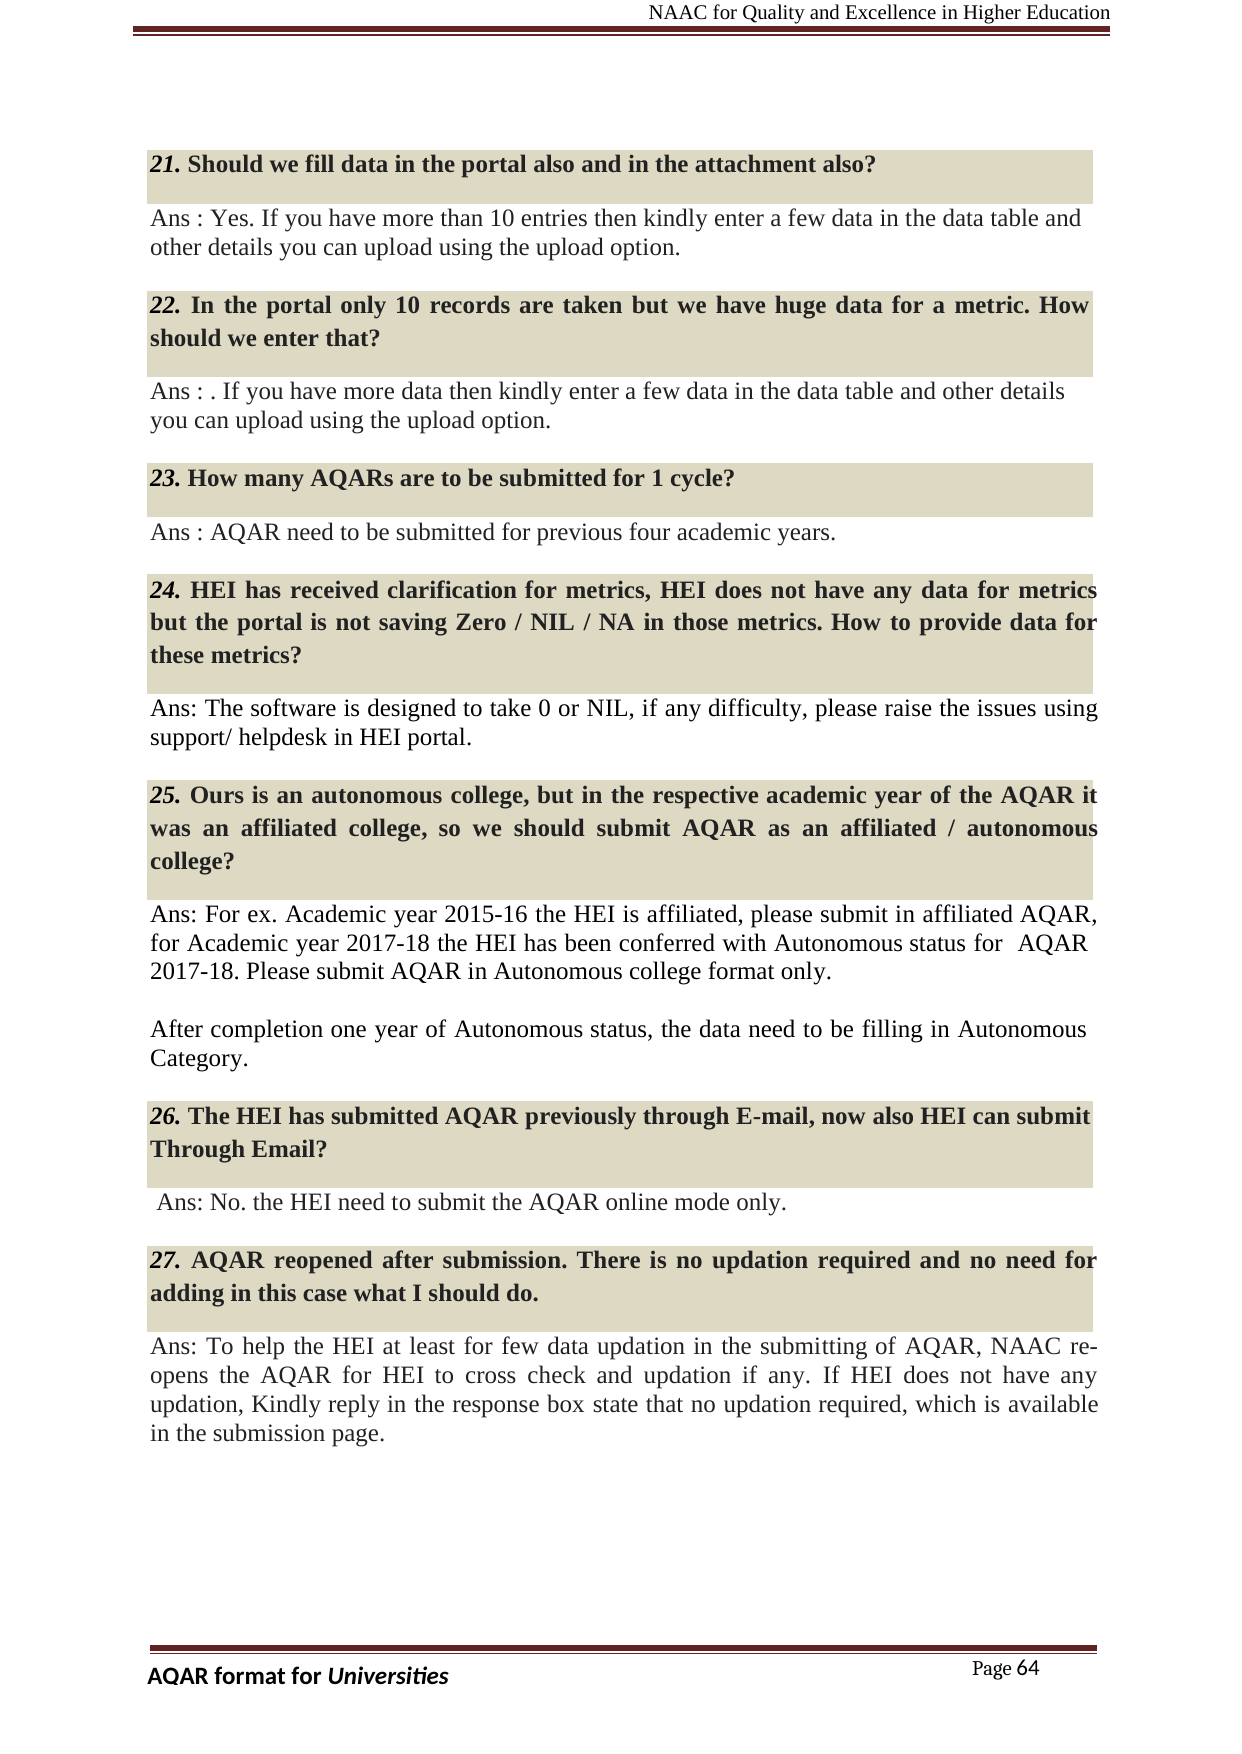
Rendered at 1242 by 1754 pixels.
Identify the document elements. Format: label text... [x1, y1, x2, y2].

text 26. The HEI has submitted AQAR previously through E-mail, now also HEI can submit [150, 1101, 1112, 1129]
text Ans : . If you have more data then kindly enter a few data in the data table and other details you can upload using the upload option. [150, 376, 1070, 434]
text Category. [150, 1042, 255, 1071]
text 27. AQAR reopened after submission. There is no updation required and no need for adding in this case what I should do. [150, 1245, 1098, 1307]
text 22. In the portal only 10 records are taken but we have huge data for a metric. How should we enter that? [150, 290, 1097, 351]
text After completion one year of Autonomous status, the data need to be filling in Autonomous [150, 1014, 1098, 1042]
text Through Email? [150, 1134, 1112, 1162]
text Ans: For ex. Academic year 2015-16 the HEI is affiliated, please submit in affiliated AQAR, for Academic year 2017-18 the HEI has been conferred with Autonomous status for AQAR [150, 899, 1098, 956]
text 25. Ours is an autonomous college, but in the respective academic year of the AQAR it was an affiliated college, so we should submit AQAR as an affiliated / autonomous college? [150, 780, 1098, 874]
text 21. Should we fill data in the portal also and in the attachment also? [150, 149, 1112, 178]
text 23. How many AQARs are to be submitted for 1 cycle? [150, 463, 1112, 491]
text Ans: No. the HEI need to submit the AQAR online mode only. [156, 1187, 1112, 1215]
text Ans : Yes. If you have more than 10 entries then kindly enter a few data in the data table and other details you can upload using the upload option. [150, 203, 1086, 261]
text Ans : AQAR need to be submitted for previous four academic years. [150, 516, 1112, 545]
text Ans: The software is designed to take 0 or NIL, if any difficulty, please raise the issues using support/ helpdesk in HEI portal. [150, 693, 1098, 751]
text Ans: To help the HEI at least for few data updation in the submitting of AQAR, NAAC re- opens the AQAR for HEI to cross check and updation if any. If HEI does not have any updation, Kindly reply in the response box state that no updation required, which is available in the submission page. [150, 1331, 1098, 1446]
text 2017-18. Please submit AQAR in Autonomous college format only. [150, 956, 838, 985]
text 24. HEI has received clarification for metrics, HEI does not have any data for metrics but the portal is not saving Zero / NIL / NA in those metrics. How to provide data for these metrics? [150, 575, 1098, 669]
